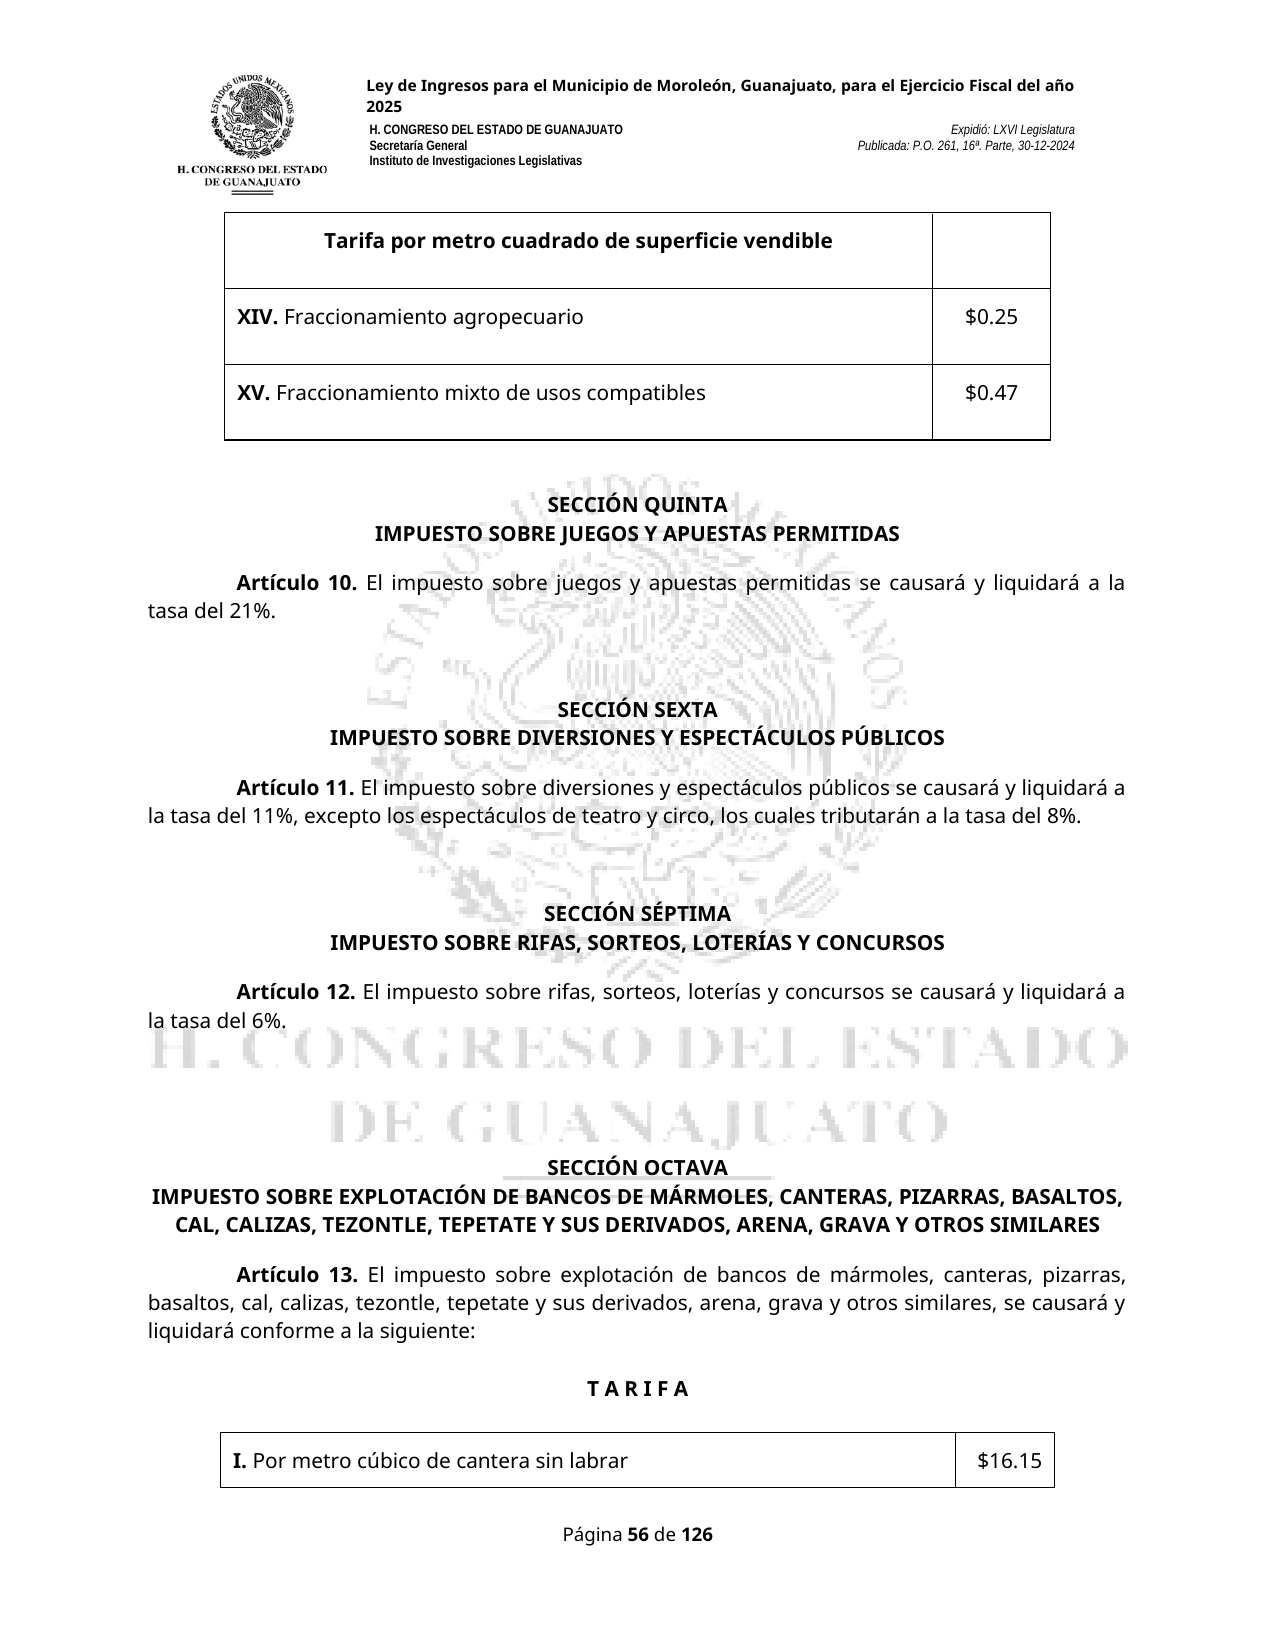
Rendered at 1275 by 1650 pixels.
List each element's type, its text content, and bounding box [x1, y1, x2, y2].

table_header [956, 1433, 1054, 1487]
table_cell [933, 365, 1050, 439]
text SECCIÓN SÉPTIMA IMPUESTO SOBRE RIFAS, SORTEOS, LOTERÍAS Y CONCURSOS [148, 899, 1127, 956]
text Artículo 10. El impuesto sobre juegos y apuestas permitidas se causará y liquidará a la tasa del 21%. [148, 568, 1127, 625]
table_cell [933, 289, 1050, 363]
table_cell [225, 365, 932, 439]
text SECCIÓN OCTAVA IMPUESTO SOBRE EXPLOTACIÓN DE BANCOS DE MÁRMOLES, CANTERAS, PIZARRAS, BASALTOS, CAL, CALIZAS, TEZONTLE, TEPETATE Y SUS DERIVADOS, ARENA, GRAVA Y OTROS SIMILARES [148, 1153, 1127, 1239]
text SECCIÓN QUINTA IMPUESTO SOBRE JUEGOS Y APUESTAS PERMITIDAS [148, 490, 1127, 547]
text Artículo 12. El impuesto sobre rifas, sorteos, loterías y concursos se causará y liquidará a la tasa del 6%. [148, 977, 1127, 1034]
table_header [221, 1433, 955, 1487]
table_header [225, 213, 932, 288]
text Artículo 11. El impuesto sobre diversiones y espectáculos públicos se causará y liquidará a la tasa del 11%, excepto los espectáculos de teatro y circo, los cuales tributarán a la tasa del 8%. [148, 773, 1127, 829]
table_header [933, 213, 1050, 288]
text Artículo 13. El impuesto sobre explotación de bancos de mármoles, canteras, pizarras, basaltos, cal, calizas, tezontle, tepetate y sus derivados, arena, grava y otros similares, se causará y liquidará conforme a la siguiente: [148, 1260, 1127, 1345]
picture [177, 75, 327, 201]
text T A R I F A [148, 1374, 1127, 1403]
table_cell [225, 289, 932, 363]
text SECCIÓN SEXTA IMPUESTO SOBRE DIVERSIONES Y ESPECTÁCULOS PÚBLICOS [148, 695, 1127, 752]
